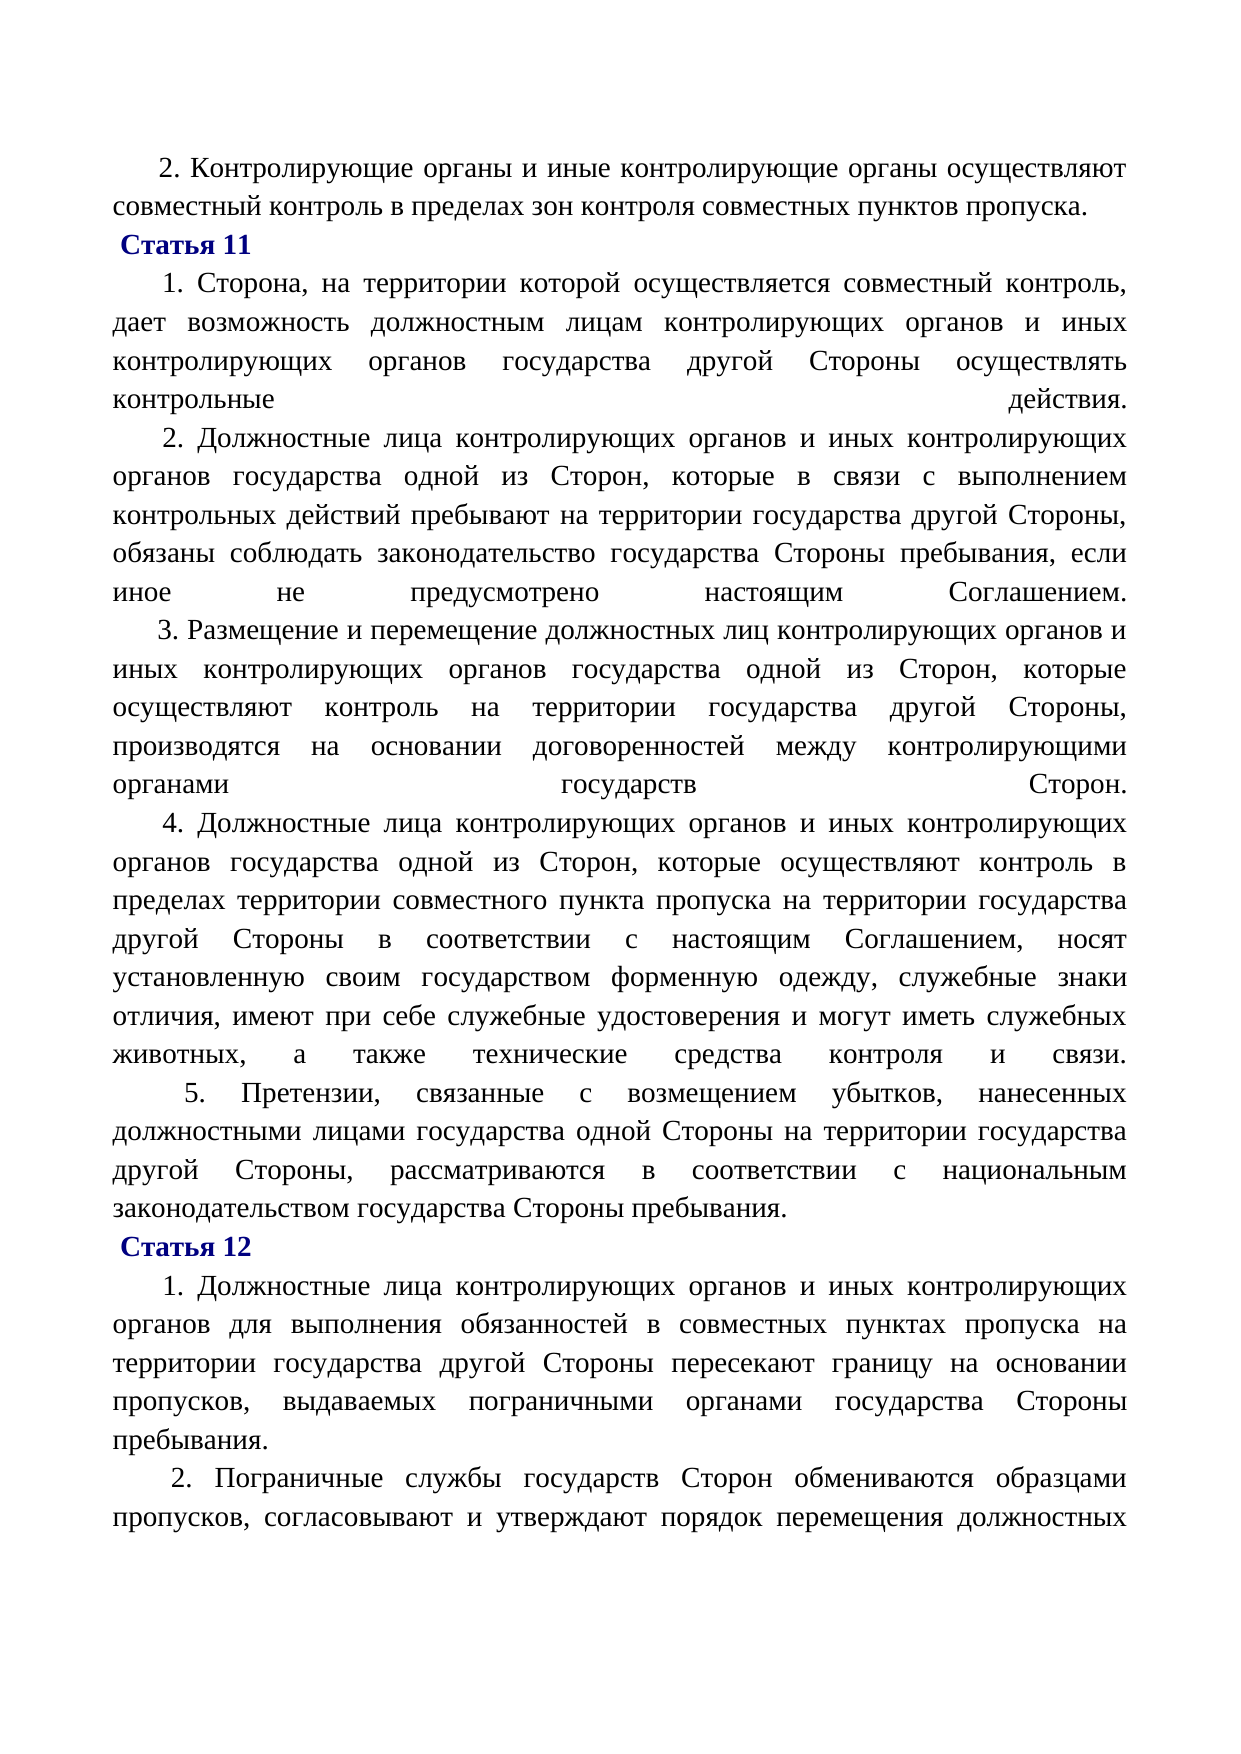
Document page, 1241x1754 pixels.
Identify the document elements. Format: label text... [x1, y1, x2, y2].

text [112, 1268, 1128, 1532]
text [112, 150, 1128, 222]
text Статья 11 [112, 227, 1128, 261]
text 1. Сторона, на территории которой осуществляется совместный контроль, дает возможность должностным лицам контролирующих органов и иных контролирующих органов государства другой Стороны осуществлять контрольные действия. 2. Должностные лица контролирующих органов и иных контролирующих органов государства одной из Сторон, которые в связи с выполнением контрольных действий пребывают на территории государства другой Стороны, обязаны соблюдать законодательство государства Стороны пребывания, если иное не предусмотрено настоящим Соглашением. 3. Размещение и перемещение должностных лиц контролирующих органов и иных контролирующих органов государства одной из Сторон, которые осуществляют контроль на территории государства другой Стороны, производятся на основании договоренностей между контролирующими органами государств Сторон. 4. Должностные лица контролирующих органов и иных контролирующих органов государства одной из Сторон, которые осуществляют контроль в пределах территории совместного пункта пропуска на территории государства другой Стороны в соответствии с настоящим Соглашением, носят установленную своим государством форменную одежду, служебные знаки отличия, имеют при себе служебные удостоверения и могут иметь служебных животных, а также технические средства контроля и связи. 5. Претензии, связанные с возмещением убытков, нанесенных должностными лицами государства одной Стороны на территории государства другой Стороны, рассматриваются в соответствии с национальным законодательством государства Стороны пребывания. [112, 266, 1128, 1224]
text Статья 12 [112, 1229, 1128, 1263]
